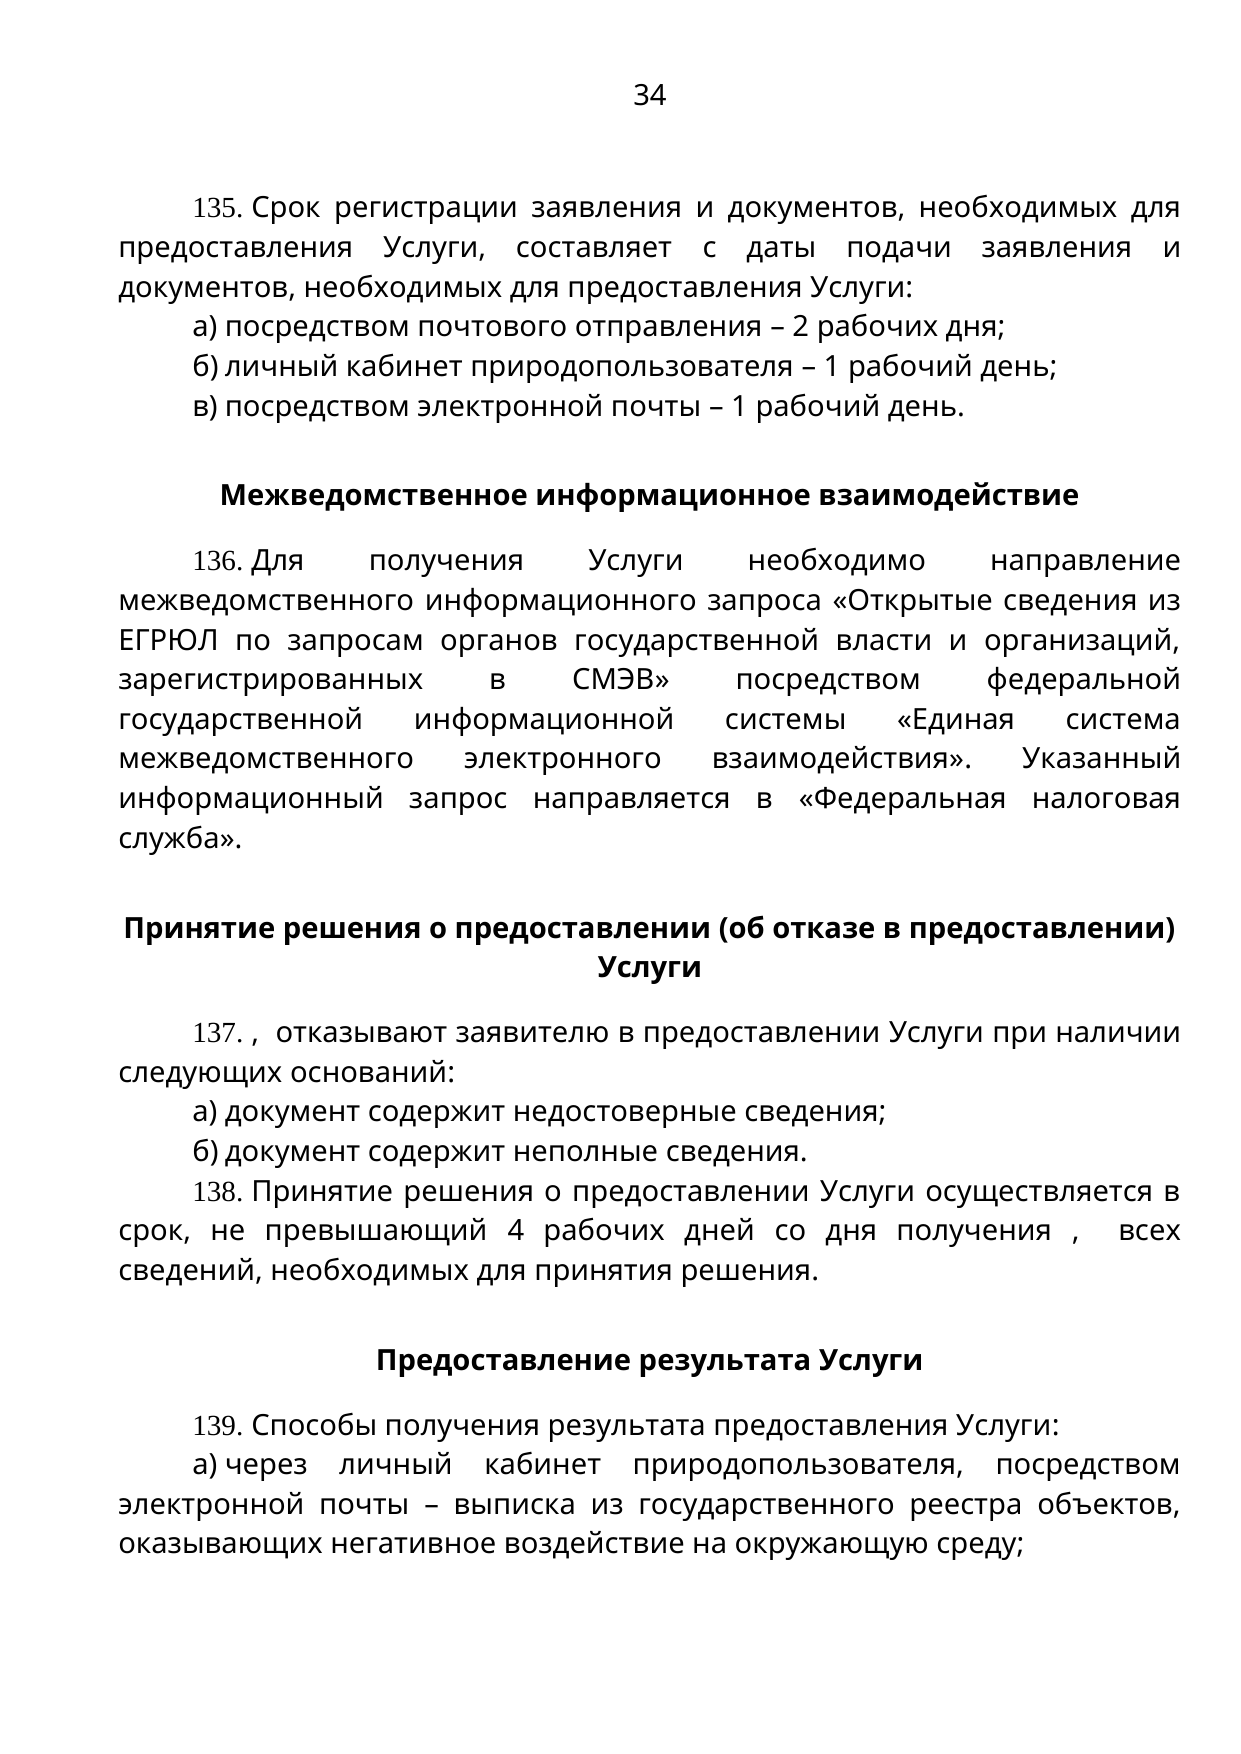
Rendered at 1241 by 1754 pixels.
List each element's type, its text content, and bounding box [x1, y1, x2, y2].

text Принятие решения о предоставлении (об отказе в предоставлении) Услуги [118, 907, 1181, 986]
list Для получения Услуги необходимо направление межведомственного информационного запроса «Открытые сведения из ЕГРЮЛ по запросам органов государственной власти и организаций, зарегистрированных в СМЭВ» посредством федеральной государственной информационной системы «Единая система межведомственного электронного взаимодействия». Указанный информационный запрос направляется в «Федеральная налоговая служба». [118, 539, 1181, 857]
list личный кабинет природопользователя – 1 рабочий день; [118, 345, 1181, 385]
text Предоставление результата Услуги [118, 1339, 1181, 1379]
list через личный кабинет природопользователя, посредством электронной почты – выписка из государственного реестра объектов, оказывающих негативное воздействие на окружающую среду; [118, 1443, 1181, 1562]
list Срок регистрации заявления и документов, необходимых для предоставления Услуги, составляет с даты подачи заявления и документов, необходимых для предоставления Услуги: [118, 187, 1181, 306]
list посредством почтового отправления – 2 рабочих дня; [118, 306, 1181, 345]
list документ содержит недостоверные сведения; [118, 1091, 1181, 1130]
list посредством электронной почты – 1 рабочий день. [118, 385, 1181, 425]
text Межведомственное информационное взаимодействие [118, 475, 1181, 514]
list Принятие решения о предоставлении Услуги осуществляется в срок, не превышающий 4 рабочих дней со дня получения , всех сведений, необходимых для принятия решения. [118, 1170, 1181, 1289]
list документ содержит неполные сведения. [118, 1130, 1181, 1170]
list , отказывают заявителю в предоставлении Услуги при наличии следующих оснований: [118, 1011, 1181, 1091]
list Способы получения результата предоставления Услуги: [118, 1404, 1181, 1443]
